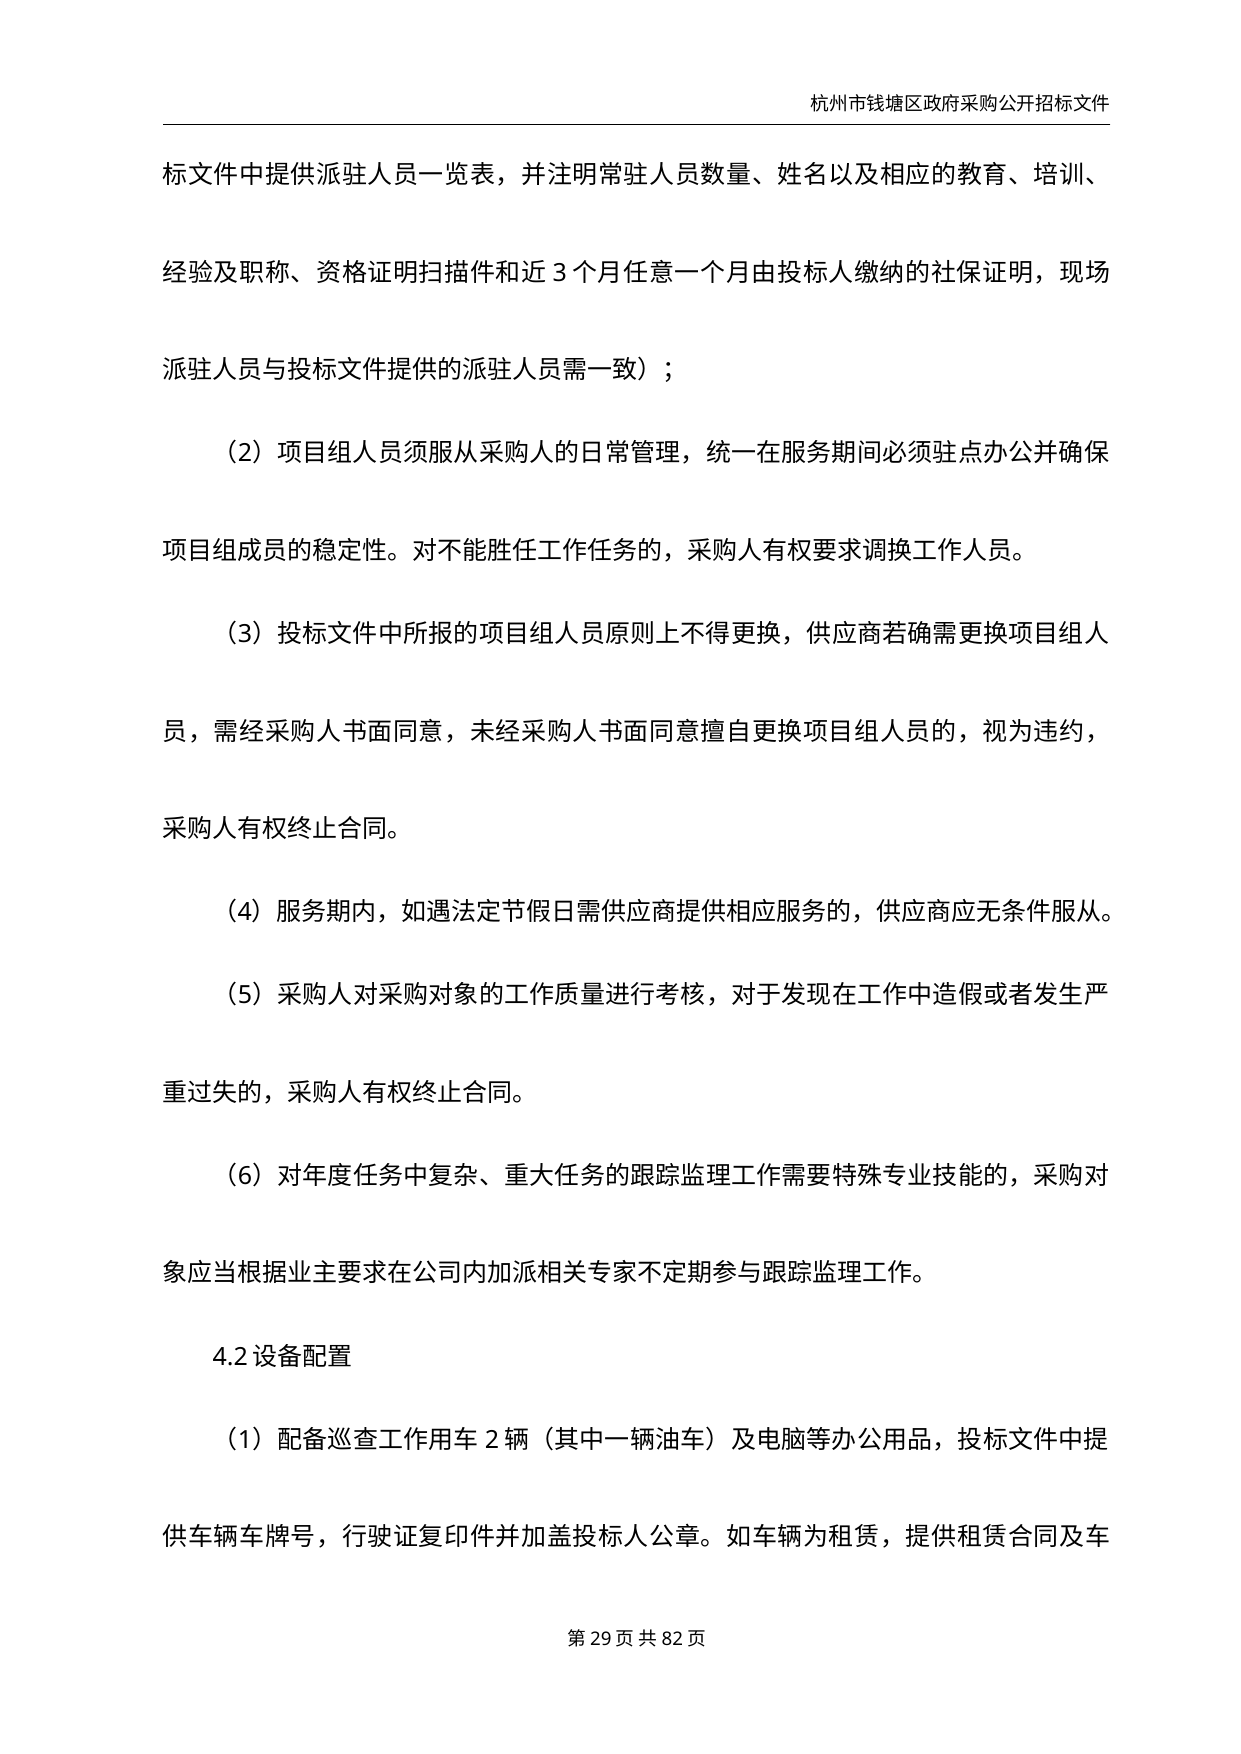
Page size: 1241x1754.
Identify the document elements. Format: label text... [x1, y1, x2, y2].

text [162, 140, 1110, 400]
text （5）采购人对采购对象的工作质量进行考核，对于发现在工作中造假或者发生严重过失的，采购人有权终止合同。 [162, 960, 1110, 1123]
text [162, 1405, 1110, 1567]
text （3）投标文件中所报的项目组人员原则上不得更换，供应商若确需更换项目组人员，需经采购人书面同意，未经采购人书面同意擅自更换项目组人员的，视为违约，采购人有权终止合同。 [162, 599, 1110, 859]
text （4）服务期内，如遇法定节假日需供应商提供相应服务的，供应商应无条件服从。 [162, 877, 1110, 942]
text （2）项目组人员须服从采购人的日常管理，统一在服务期间必须驻点办公并确保项目组成员的稳定性。对不能胜任工作任务的，采购人有权要求调换工作人员。 [162, 418, 1110, 581]
text （6）对年度任务中复杂、重大任务的跟踪监理工作需要特殊专业技能的，采购对象应当根据业主要求在公司内加派相关专家不定期参与跟踪监理工作。 [162, 1141, 1110, 1303]
text 4.2设备配置 [162, 1322, 1110, 1387]
